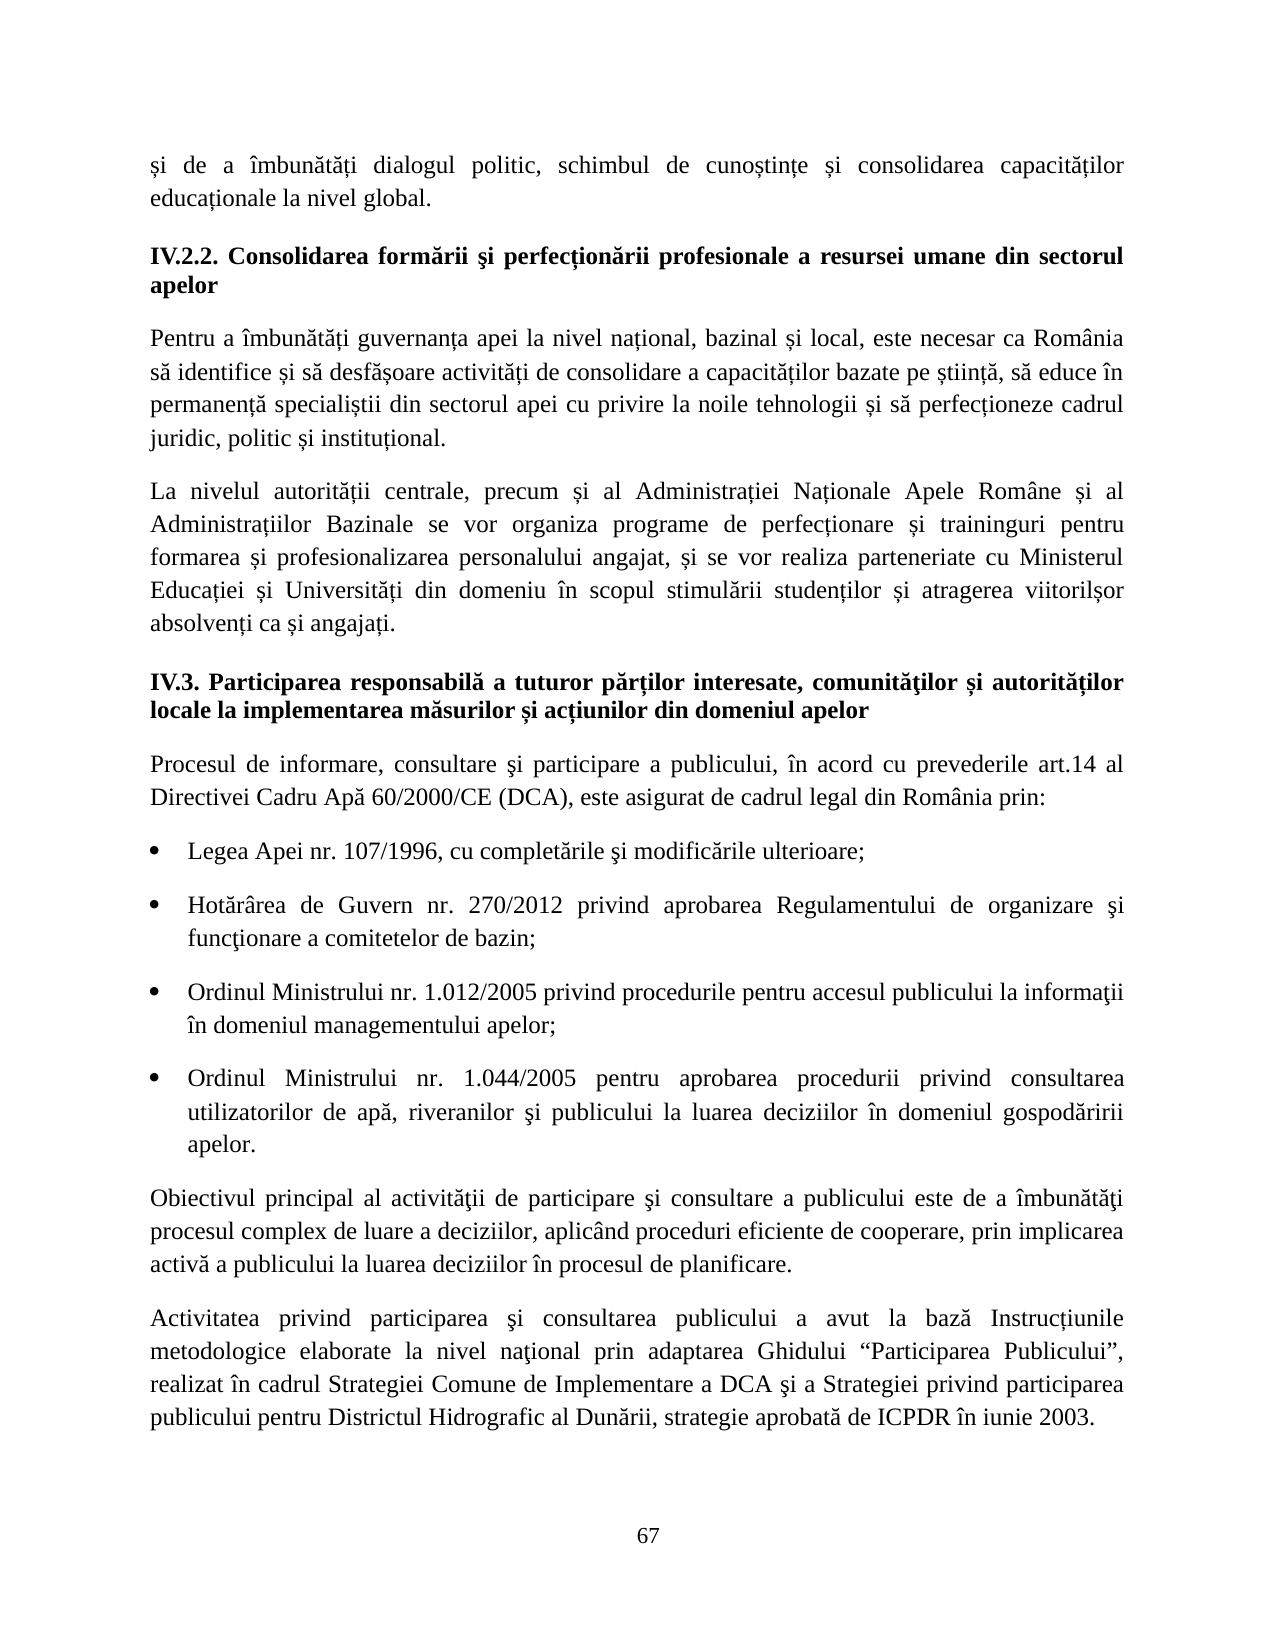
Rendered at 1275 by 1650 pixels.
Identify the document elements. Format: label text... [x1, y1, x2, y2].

text Procesul de informare, consultare şi participare a publicului, în acord cu prevederile art.14 al Directivei Cadru Apă 60/2000/CE (DCA), este asigurat de cadrul legal din România prin: [150, 749, 1125, 811]
text La nivelul autorității centrale, precum și al Administrației Naționale Apele Române și al Administrațiilor Bazinale se vor organiza programe de perfecționare și traininguri pentru formarea și profesionalizarea personalului angajat, și se vor realiza parteneriate cu Ministerul Educației și Universități din domeniu în scopul stimulării studenților și atragerea viitorilșor absolvenți ca și angajați. [150, 476, 1125, 637]
text IV.2.2. Consolidarea formării şi perfecționării profesionale a resursei umane din sectorul apelor [150, 241, 1125, 298]
list Ordinul Ministrului nr. 1.012/2005 privind procedurile pentru accesul publicului la informaţii în domeniul managementului apelor; [150, 977, 1125, 1038]
list Legea Apei nr. 107/1996, cu completările şi modificările ulterioare; [150, 836, 1125, 865]
list Hotărârea de Guvern nr. 270/2012 privind aprobarea Regulamentului de organizare şi funcţionare a comitetelor de bazin; [150, 890, 1125, 952]
text Activitatea privind participarea şi consultarea publicului a avut la bază Instrucțiunile metodologice elaborate la nivel naţional prin adaptarea Ghidului “Participarea Publicului”, realizat în cadrul Strategiei Comune de Implementare a DCA şi a Strategiei privind participarea publicului pentru Districtul Hidrografic al Dunării, strategie aprobată de ICPDR în iunie 2003. [150, 1303, 1125, 1431]
list Ordinul Ministrului nr. 1.044/2005 pentru aprobarea procedurii privind consultarea utilizatorilor de apă, riveranilor şi publicului la luarea deciziilor în domeniul gospodăririi apelor. [150, 1063, 1125, 1158]
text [150, 150, 1125, 212]
text Pentru a îmbunătăți guvernanța apei la nivel național, bazinal și local, este necesar ca România să identifice și să desfășoare activități de consolidare a capacităților bazate pe știință, să educe în permanență specialiștii din sectorul apei cu privire la noile tehnologii și să perfecționeze cadrul juridic, politic și instituțional. [150, 323, 1125, 451]
text Obiectivul principal al activităţii de participare şi consultare a publicului este de a îmbunătăţi procesul complex de luare a deciziilor, aplicând proceduri eficiente de cooperare, prin implicarea activă a publicului la luarea deciziilor în procesul de planificare. [150, 1183, 1125, 1278]
text IV.3. Participarea responsabilă a tuturor părților interesate, comunităţilor și autorităților locale la implementarea măsurilor și acțiunilor din domeniul apelor [150, 667, 1125, 724]
